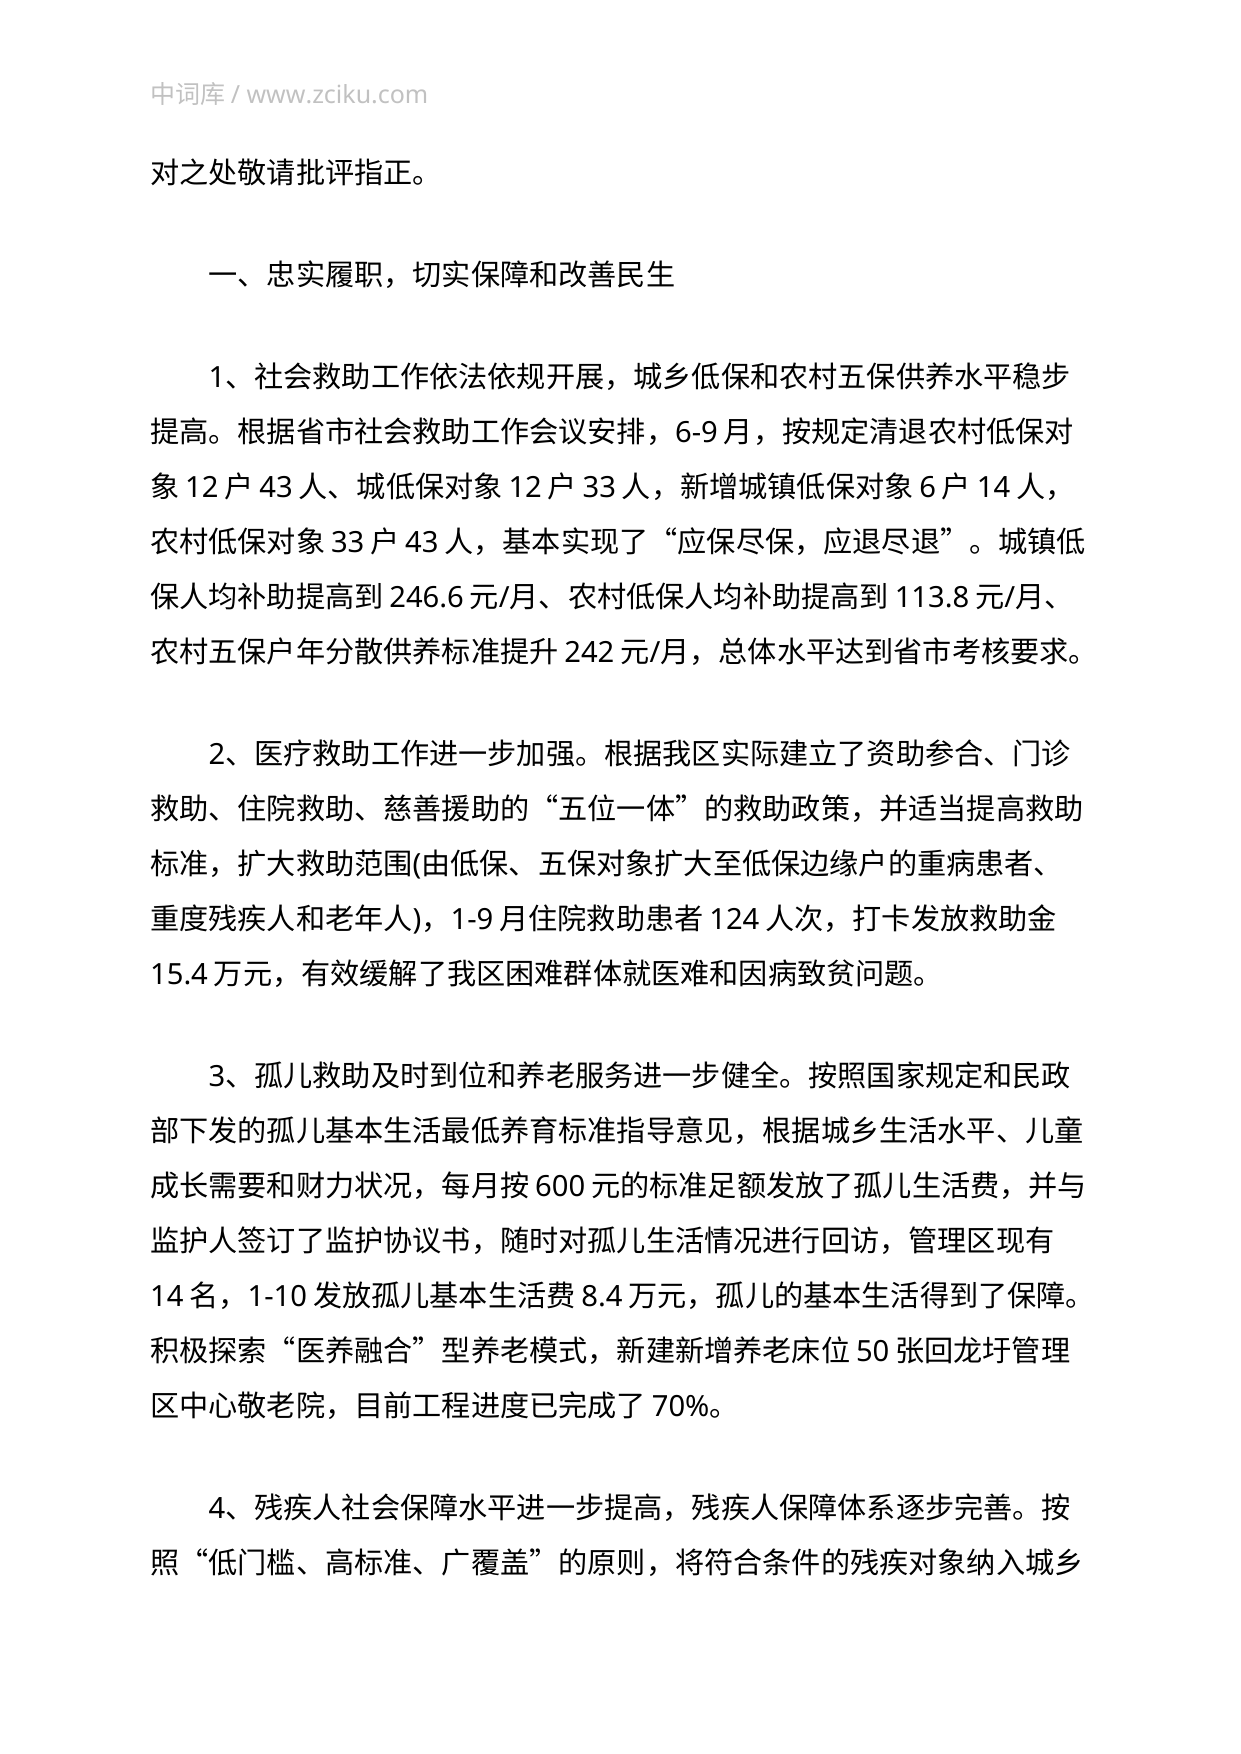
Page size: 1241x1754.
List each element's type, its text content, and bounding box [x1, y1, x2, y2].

text 1、社会救助工作依法依规开展，城乡低保和农村五保供养水平稳步提高。根据省市社会救助工作会议安排，6-9月，按规定清退农村低保对象12户43人、城低保对象12户33人，新增城镇低保对象6户14人，农村低保对象33户43人，基本实现了“应保尽保，应退尽退”。城镇低保人均补助提高到246.6元/月、农村低保人均补助提高到113.8元/月、农村五保户年分散供养标准提升242元/月，总体水平达到省市考核要求。 [150, 353, 1090, 671]
text 3、孤儿救助及时到位和养老服务进一步健全。按照国家规定和民政部下发的孤儿基本生活最低养育标准指导意见，根据城乡生活水平、儿童成长需要和财力状况，每月按600元的标准足额发放了孤儿生活费，并与监护人签订了监护协议书，随时对孤儿生活情况进行回访，管理区现有14名，1-10发放孤儿基本生活费8.4万元，孤儿的基本生活得到了保障。积极探索“医养融合”型养老模式，新建新增养老床位50张回龙圩管理区中心敬老院，目前工程进度已完成了70%。 [150, 1052, 1090, 1424]
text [150, 150, 1090, 192]
text 一、忠实履职，切实保障和改善民生 [150, 252, 1090, 294]
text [150, 1484, 1090, 1581]
text 2、医疗救助工作进一步加强。根据我区实际建立了资助参合、门诊救助、住院救助、慈善援助的“五位一体”的救助政策，并适当提高救助标准，扩大救助范围(由低保、五保对象扩大至低保边缘户的重病患者、重度残疾人和老年人)，1-9月住院救助患者124人次，打卡发放救助金15.4万元，有效缓解了我区困难群体就医难和因病致贫问题。 [150, 731, 1090, 993]
